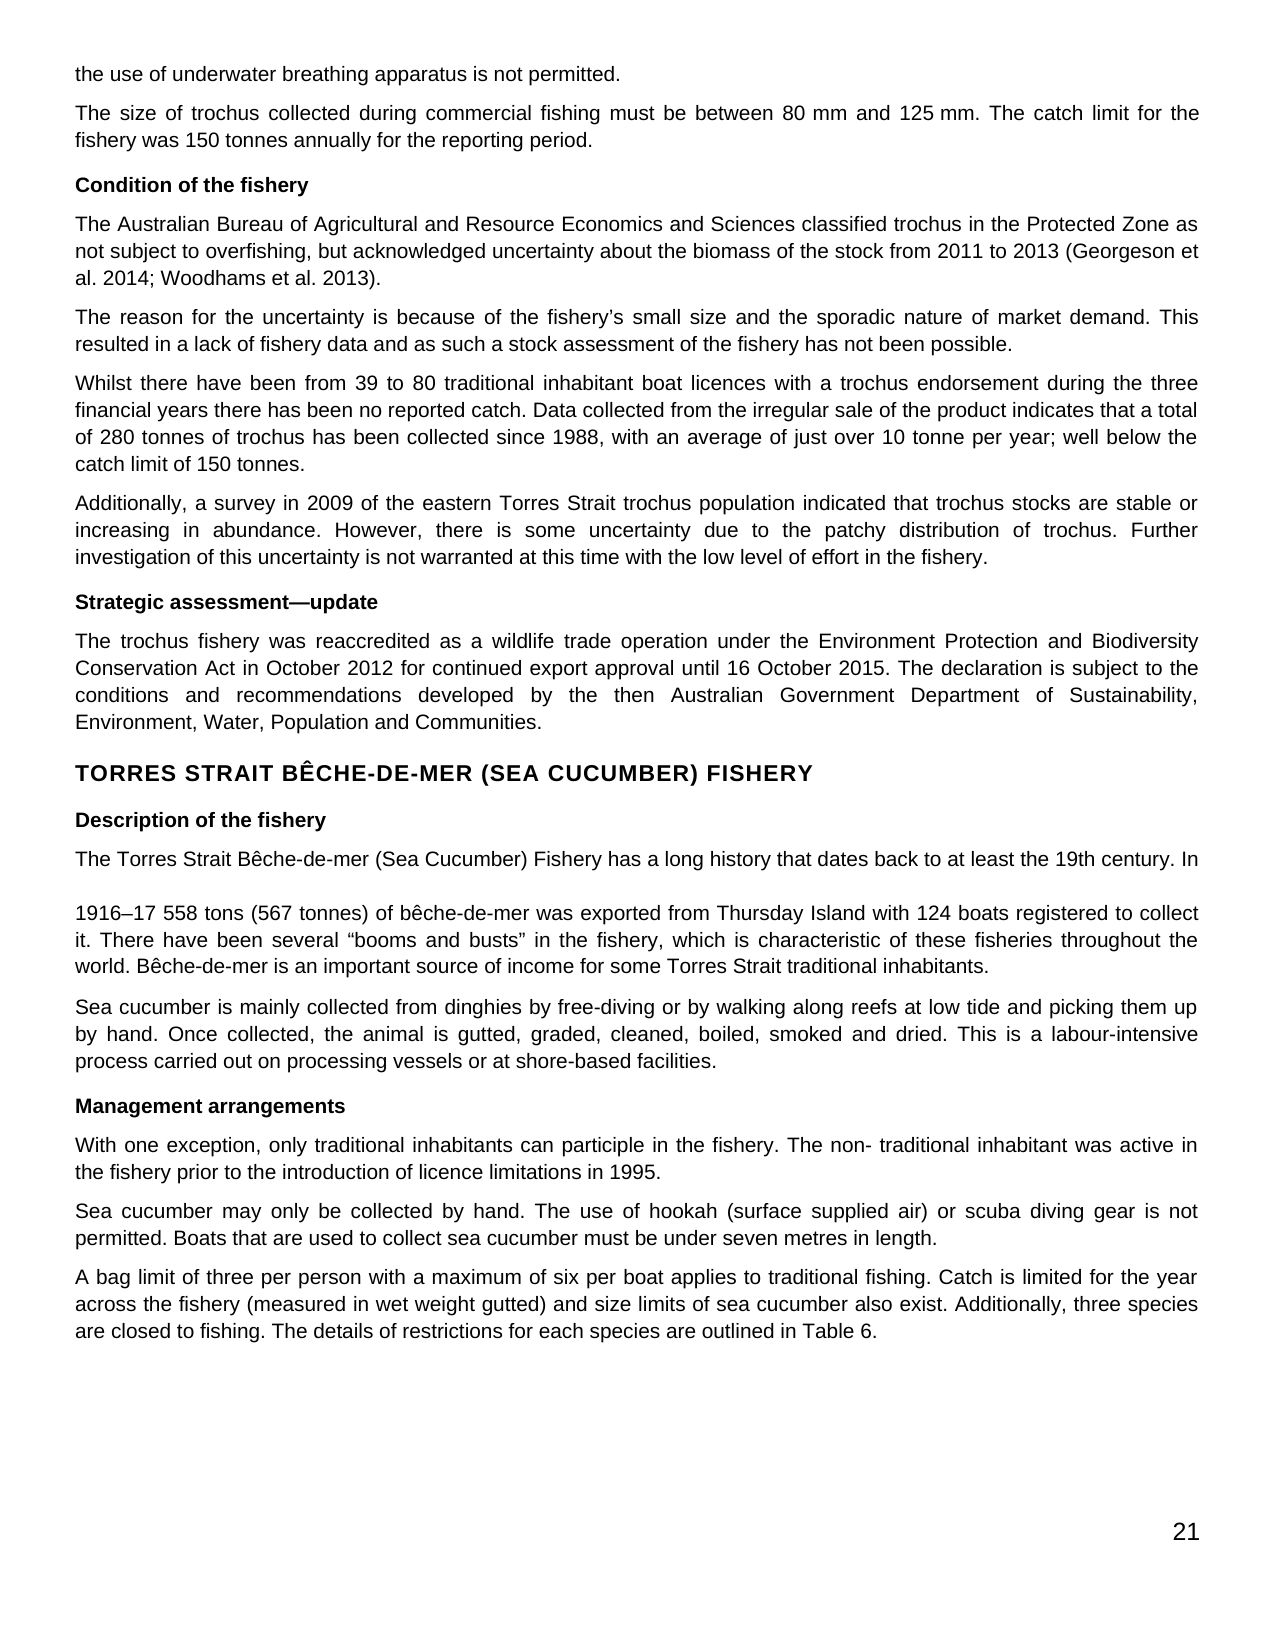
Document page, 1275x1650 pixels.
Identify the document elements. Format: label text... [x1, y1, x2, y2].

text Additionally, a survey in 2009 of the eastern Torres Strait trochus population indicated that trochus stocks are stable or increasing in abundance. However, there is some uncertainty due to the patchy distribution of trochus. Further investigation of this uncertainty is not warranted at this time with the low level of effort in the fishery. [75, 488, 1200, 569]
subtitle Description of the fishery [75, 804, 1200, 831]
text Sea cucumber is mainly collected from dinghies by free-diving or by walking along reefs at low tide and picking them up by hand. Once collected, the animal is gutted, graded, cleaned, boiled, smoked and dried. This is a labour-intensive process carried out on processing vessels or at shore-based facilities. [75, 992, 1200, 1073]
subtitle Condition of the fishery [75, 170, 1200, 197]
text The trochus fishery was reaccredited as a wildlife trade operation under the Environment Protection and Biodiversity Conservation Act in October 2012 for continued export approval until 16 October 2015. The declaration is subject to the conditions and recommendations developed by the then Australian Government Department of Sustainability, Environment, Water, Population and Communities. [75, 626, 1200, 734]
subtitle Management arrangements [75, 1091, 1200, 1118]
subtitle Strategic assessment—update [75, 587, 1200, 614]
text Whilst there have been from 39 to 80 traditional inhabitant boat licences with a trochus endorsement during the three financial years there has been no reported catch. Data collected from the irregular sale of the product indicates that a total of 280 tonnes of trochus has been collected since 1988, with an average of just over 10 tonne per year; well below the catch limit of 150 tonnes. [75, 368, 1200, 476]
subtitle Torres Strait Bêche-de-mer (Sea Cucumber) Fishery [75, 757, 1200, 787]
text The Australian Bureau of Agricultural and Resource Economics and Sciences classified trochus in the Protected Zone as not subject to overfishing, but acknowledged uncertainty about the biomass of the stock from 2011 to 2013 (Georgeson et al. 2014; Woodhams et al. 2013). [75, 209, 1200, 290]
text With one exception, only traditional inhabitants can participle in the fishery. The non- traditional inhabitant was active in the fishery prior to the introduction of licence limitations in 1995. [75, 1129, 1200, 1184]
text A bag limit of three per person with a maximum of six per boat applies to traditional fishing. Catch is limited for the year across the fishery (measured in wet weight gutted) and size limits of sea cucumber also exist. Additionally, three species are closed to fishing. The details of restrictions for each species are outlined in Table 6. [75, 1261, 1200, 1343]
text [75, 59, 1200, 86]
text The reason for the uncertainty is because of the fishery’s small size and the sporadic nature of market demand. This resulted in a lack of fishery data and as such a stock assessment of the fishery has not been possible. [75, 302, 1200, 356]
text Sea cucumber may only be collected by hand. The use of hookah (surface supplied air) or scuba diving gear is not permitted. Boats that are used to collect sea cucumber must be under seven metres in length. [75, 1196, 1200, 1250]
text The Torres Strait Bêche-de-mer (Sea Cucumber) Fishery has a long history that dates back to at least the 19th century. In 1916–17 558 tons (567 tonnes) of bêche-de-mer was exported from Thursday Island with 124 boats registered to collect it. There have been several “booms and busts” in the fishery, which is characteristic of these fisheries throughout the world. Bêche‑de-mer is an important source of income for some Torres Strait traditional inhabitants. [75, 843, 1200, 980]
text The size of trochus collected during commercial fishing must be between 80 mm and 125 mm. The catch limit for the fishery was 150 tonnes annually for the reporting period. [75, 98, 1200, 152]
